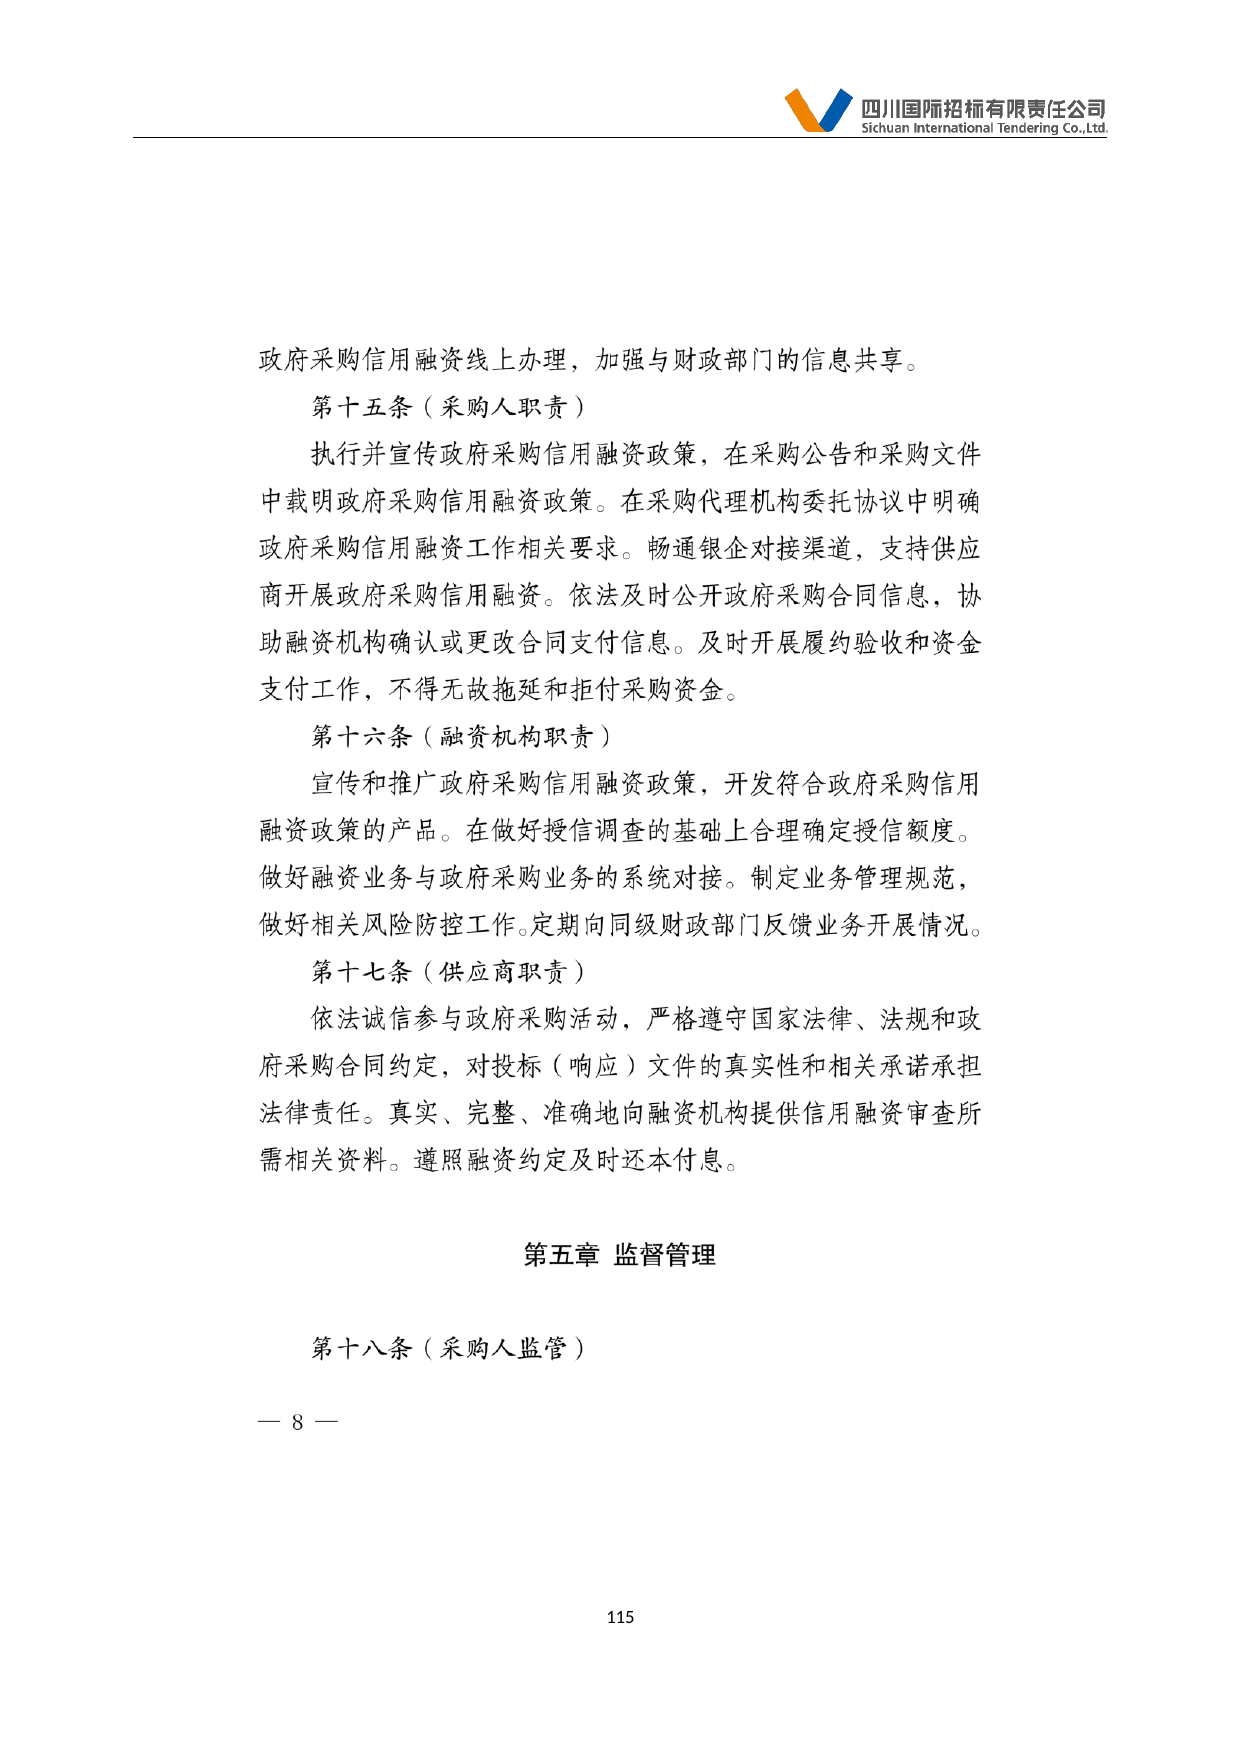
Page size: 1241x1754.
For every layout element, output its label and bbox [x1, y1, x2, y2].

picture [132, 166, 1104, 1538]
picture [784, 88, 1108, 135]
